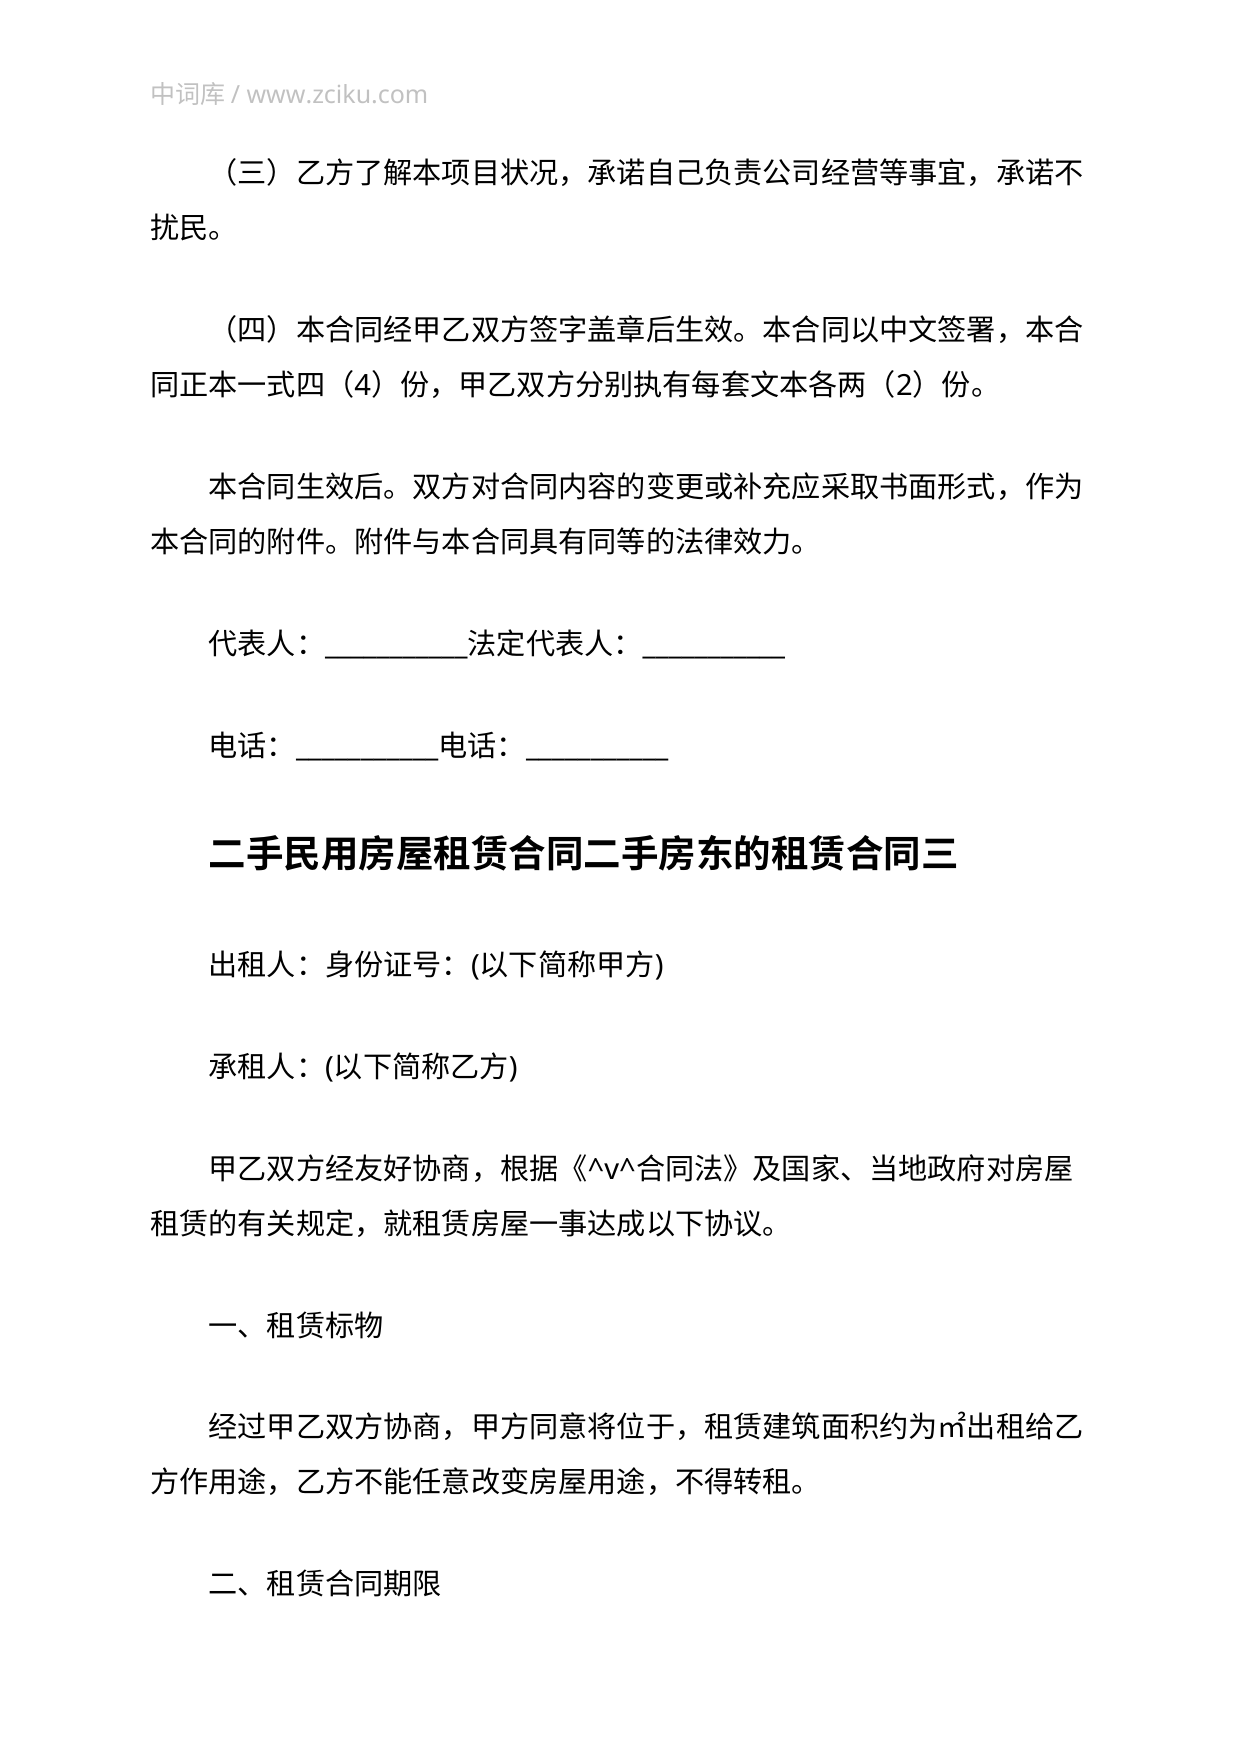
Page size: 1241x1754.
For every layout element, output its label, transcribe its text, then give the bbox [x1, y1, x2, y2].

text 出租人：身份证号：(以下简称甲方) [150, 942, 1090, 984]
text 甲乙双方经友好协商，根据《^v^合同法》及国家、当地政府对房屋租赁的有关规定，就租赁房屋一事达成以下协议。 [150, 1146, 1090, 1243]
text 代表人：___________法定代表人：___________ [150, 620, 1090, 663]
text 一、租赁标物 [150, 1302, 1090, 1344]
text 二手民用房屋租赁合同二手房东的租赁合同三 [150, 824, 1090, 878]
text （四）本合同经甲乙双方签字盖章后生效。本合同以中文签署，本合同正本一式四（4）份，甲乙双方分别执有每套文本各两（2）份。 [150, 307, 1090, 404]
text 承租人：(以下简称乙方) [150, 1043, 1090, 1086]
text （三）乙方了解本项目状况，承诺自己负责公司经营等事宜，承诺不扰民。 [150, 150, 1090, 247]
text 经过甲乙双方协商，甲方同意将位于，租赁建筑面积约为㎡出租给乙方作用途，乙方不能任意改变房屋用途，不得转租。 [150, 1404, 1090, 1501]
text 电话：___________电话：___________ [150, 722, 1090, 764]
text 本合同生效后。双方对合同内容的变更或补充应采取书面形式，作为本合同的附件。附件与本合同具有同等的法律效力。 [150, 463, 1090, 561]
text 二、租赁合同期限 [150, 1561, 1090, 1603]
